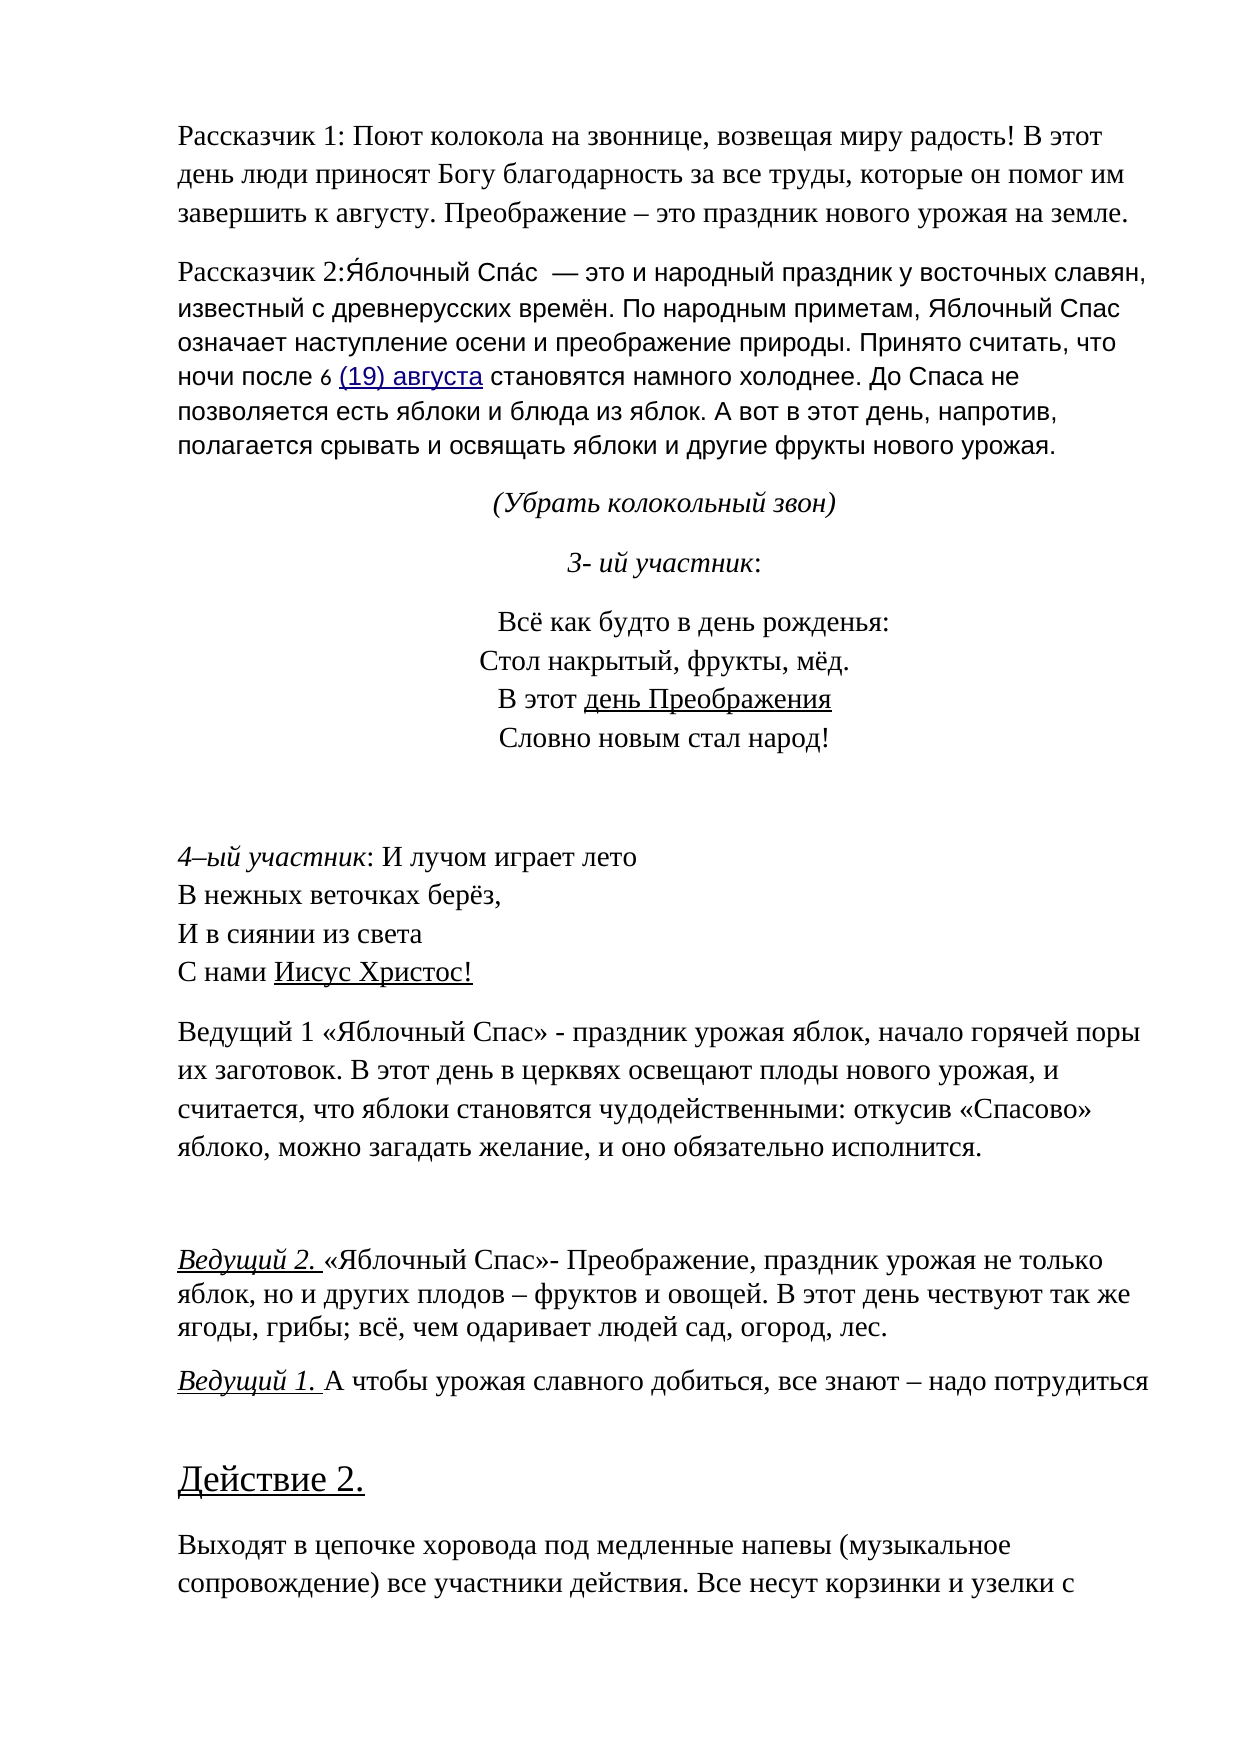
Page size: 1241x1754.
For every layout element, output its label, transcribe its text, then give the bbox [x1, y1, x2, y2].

text 3- ий участник: [177, 545, 1152, 578]
text Ведущий 1 «Яблочный Спас» - праздник урожая яблок, начало горячей поры их заготовок. В этот день в церквях освещают плоды нового урожая, и считается, что яблоки становятся чудодейственными: откусив «Спасово» яблоко, можно загадать желание, и оно обязательно исполнится. [177, 1014, 1152, 1163]
text Ведущий 2. «Яблочный Спас»- Преображение, праздник урожая не только яблок, но и других плодов – фруктов и овощей. В этот день чествуют так же ягоды, грибы; всё, чем одаривает людей сад, огород, лес. [177, 1242, 1152, 1343]
text 4–ый участник: И лучом играет лето В нежных веточках берёз, И в сиянии из света С нами Иисус Христос! [177, 839, 1152, 988]
text Рассказчик 1: Поют колокола на звоннице, возвещая миру радость! В этот день люди приносят Богу благодарность за все труды, которые он помог им завершить к августу. Преображение – это праздник нового урожая на земле. [177, 118, 1152, 229]
text Всё как будто в день рожденья: Стол накрытый, фрукты, мёд. В этот день Преображения Словно новым стал народ! [177, 604, 1152, 753]
text Ведущий 1. А чтобы урожая славного добиться, все знают – надо потрудиться [177, 1363, 1152, 1397]
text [177, 1527, 1152, 1599]
text Действие 2. [177, 1456, 1152, 1499]
text Рассказчик 2:Я́блочный Спа́с — это и народный праздник у восточных славян, известный с древнерусских времён. По народным приметам, Яблочный Спас означает наступление осени и преображение природы. Принято считать, что ночи после 6 (19) августа становятся намного холоднее. До Спаса не позволяется есть яблоки и блюда из яблок. А вот в этот день, напротив, полагается срывать и освящать яблоки и другие фрукты нового урожая. [177, 254, 1152, 460]
text (Убрать колокольный звон) [177, 486, 1152, 519]
